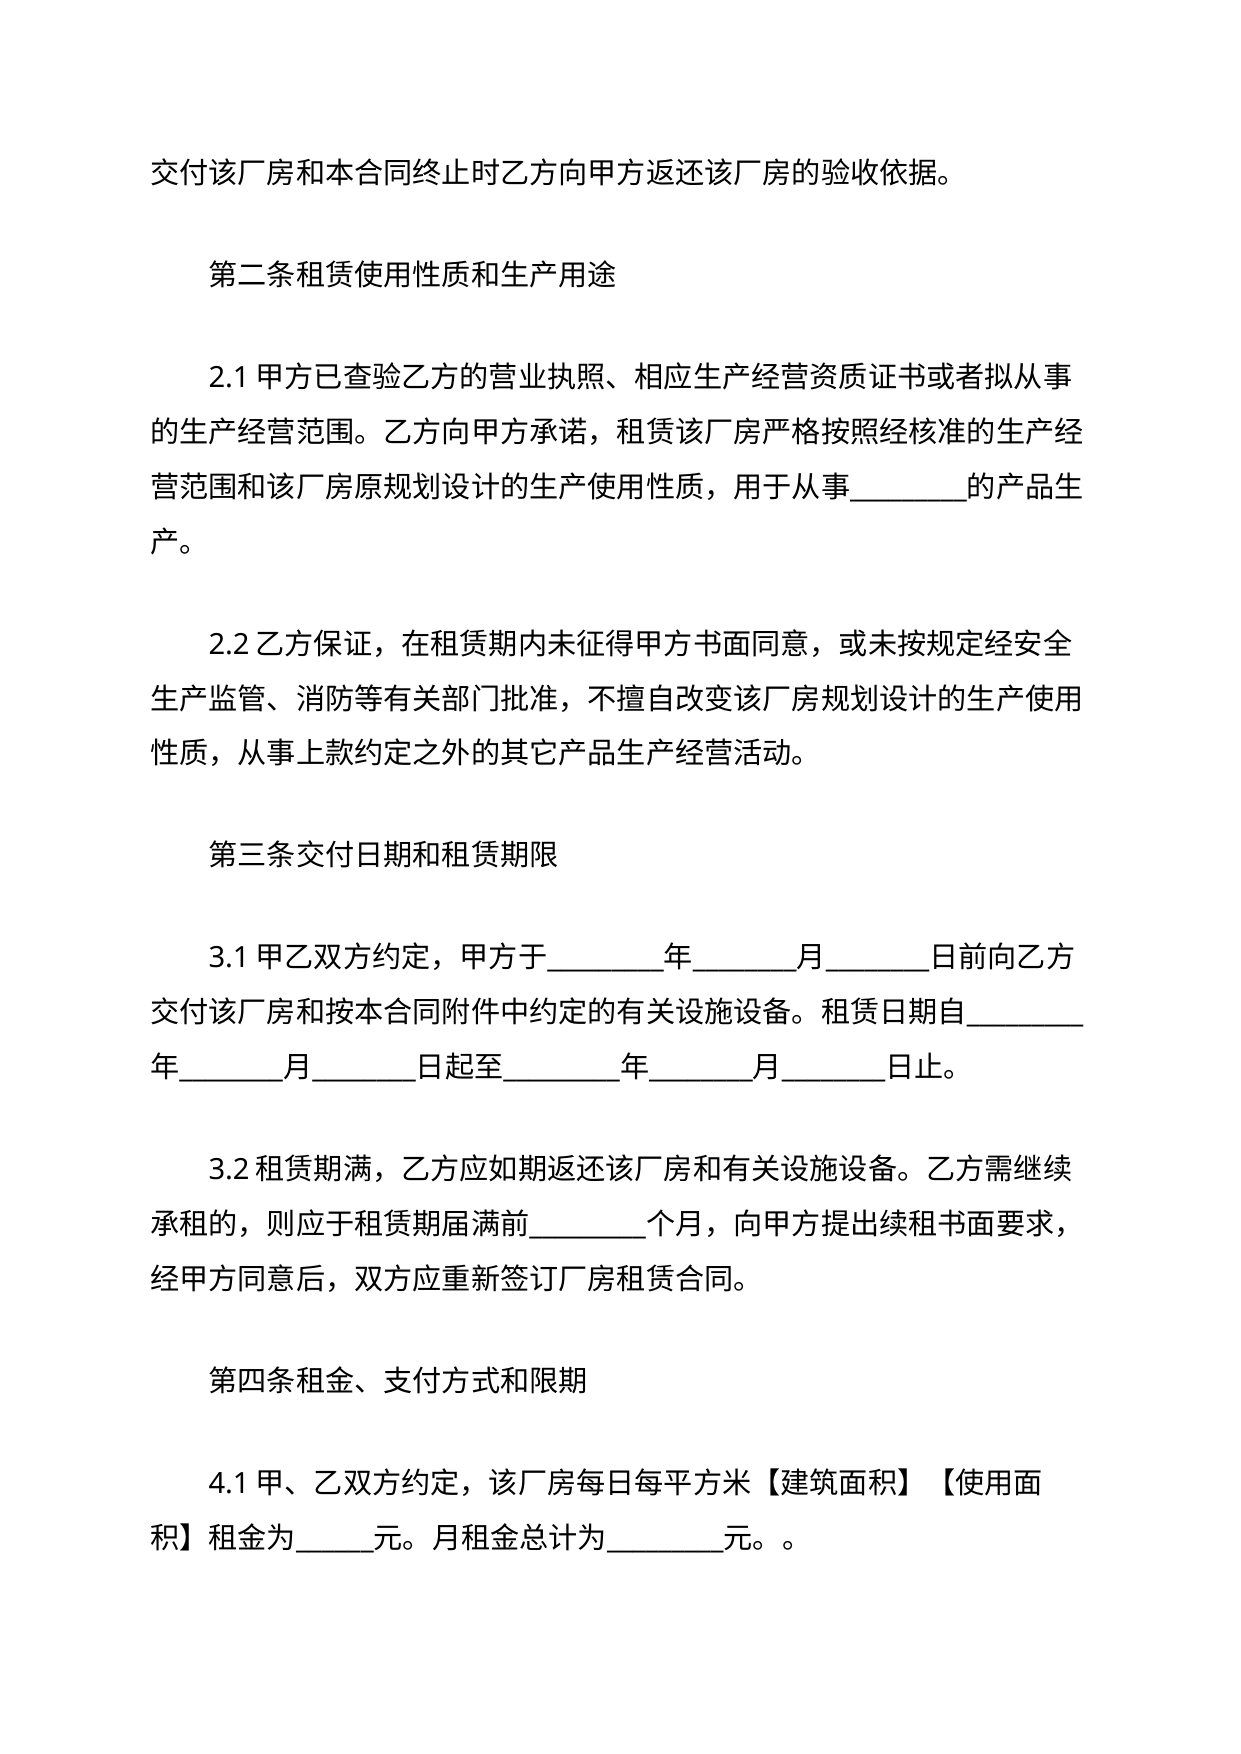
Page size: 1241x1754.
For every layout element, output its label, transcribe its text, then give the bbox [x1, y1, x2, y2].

text 2.2乙方保证，在租赁期内未征得甲方书面同意，或未按规定经安全生产监管、消防等有关部门批准，不擅自改变该厂房规划设计的生产使用性质，从事上款约定之外的其它产品生产经营活动。 [150, 620, 1090, 772]
text 4.1甲、乙双方约定，该厂房每日每平方米【建筑面积】【使用面积】租金为______元。月租金总计为_________元。。 [150, 1459, 1090, 1557]
text 3.1甲乙双方约定，甲方于_________年________月________日前向乙方交付该厂房和按本合同附件中约定的有关设施设备。租赁日期自_________年________月________日起至_________年________月________日止。 [150, 934, 1090, 1086]
text 3.2租赁期满，乙方应如期返还该厂房和有关设施设备。乙方需继续承租的，则应于租赁期届满前_________个月，向甲方提出续租书面要求，经甲方同意后，双方应重新签订厂房租赁合同。 [150, 1146, 1090, 1298]
text 第四条租金、支付方式和限期 [150, 1357, 1090, 1400]
text 第三条交付日期和租赁期限 [150, 832, 1090, 874]
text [150, 150, 1090, 192]
text 第二条租赁使用性质和生产用途 [150, 252, 1090, 294]
text 2.1甲方已查验乙方的营业执照、相应生产经营资质证书或者拟从事的生产经营范围。乙方向甲方承诺，租赁该厂房严格按照经核准的生产经营范围和该厂房原规划设计的生产使用性质，用于从事_________的产品生产。 [150, 353, 1090, 561]
